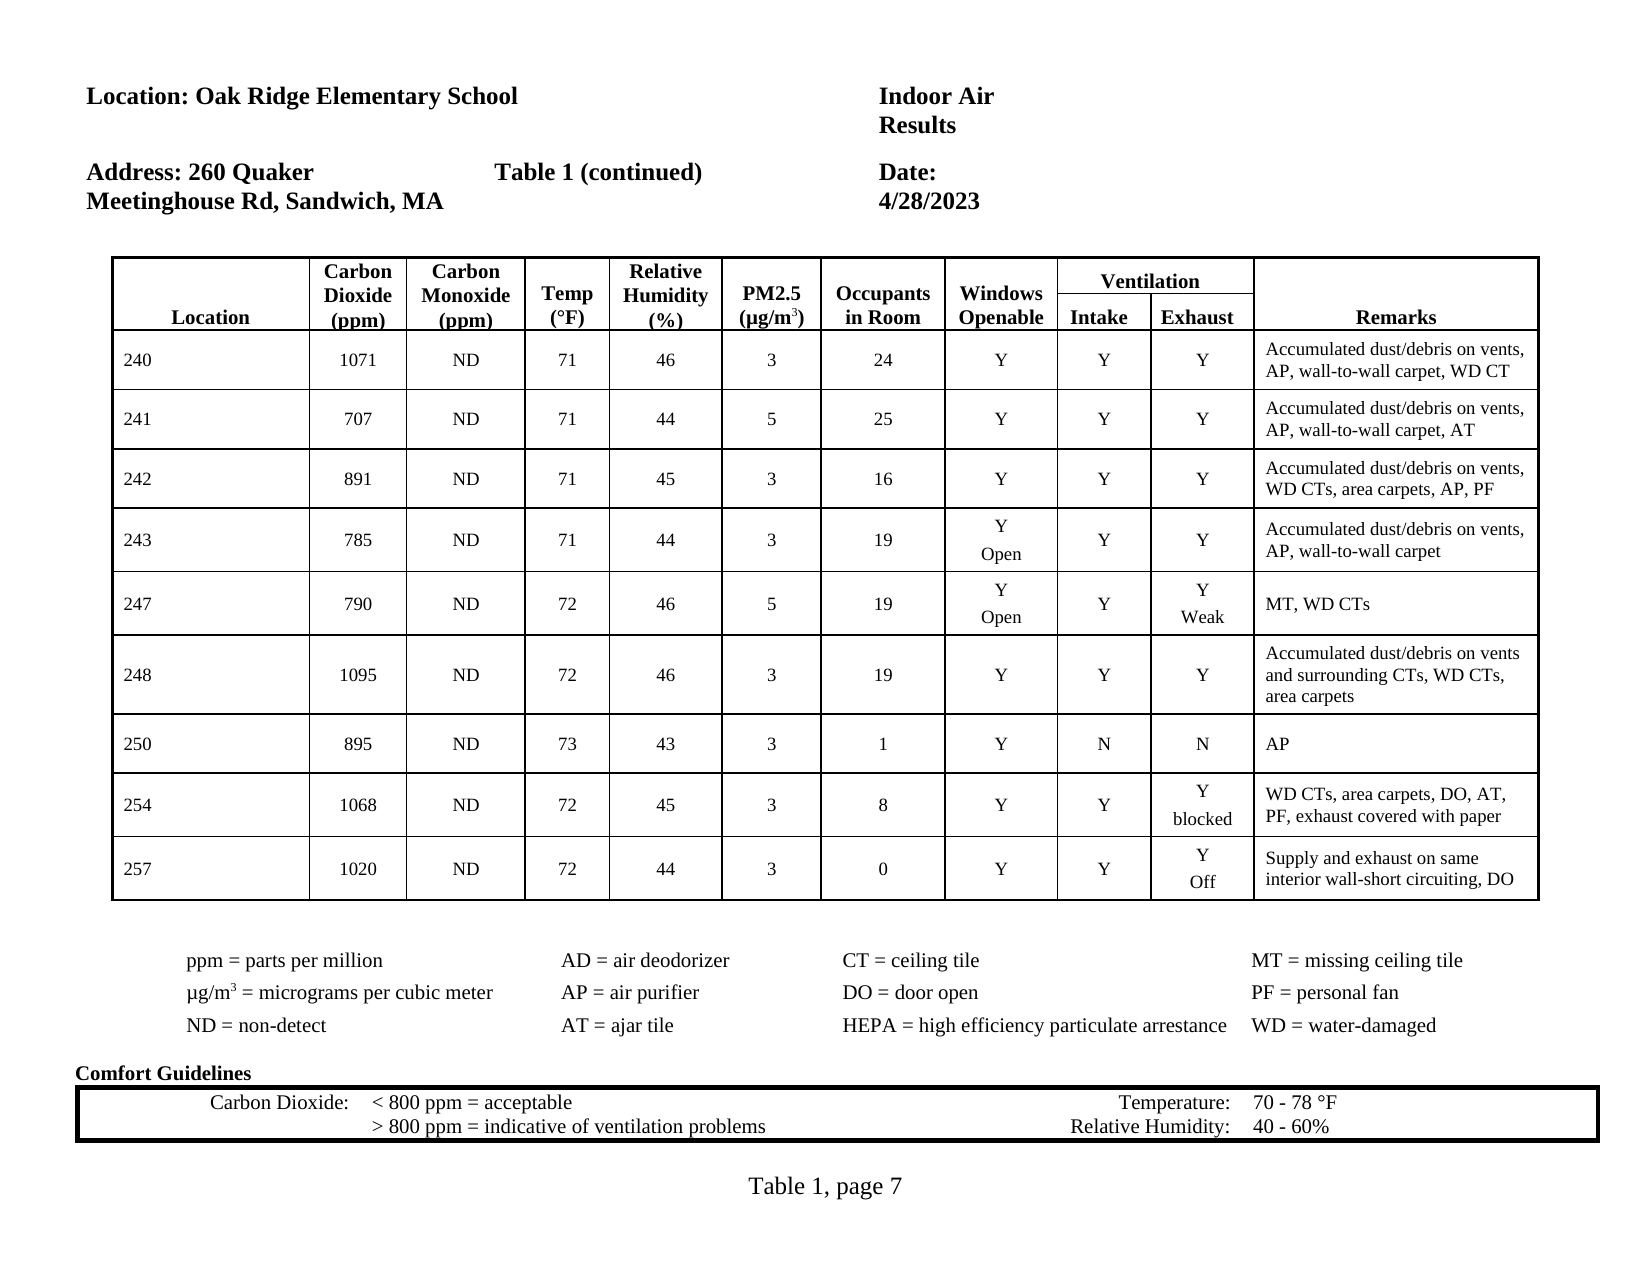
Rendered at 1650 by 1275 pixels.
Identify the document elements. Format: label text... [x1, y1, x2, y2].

table_cell 46 [610, 572, 721, 634]
table_header Temp (°F) [526, 259, 609, 329]
table_cell Accumulated dust/debris on vents and surrounding CTs, WD CTs, area carpets [1255, 636, 1537, 713]
table_cell 1 [822, 715, 944, 772]
table_cell Accumulated dust/debris on vents, WD CTs, area carpets, AP, PF [1255, 450, 1537, 507]
table_cell 707 [310, 390, 406, 448]
table_cell 1095 [310, 636, 406, 713]
table_cell 785 [310, 509, 406, 571]
table_cell 3 [723, 715, 820, 772]
table_cell ND [407, 509, 524, 571]
table_cell 16 [822, 450, 944, 507]
table_cell 1068 [310, 774, 406, 836]
table_cell 254 [114, 774, 309, 836]
table_cell ND [407, 390, 524, 448]
table_cell 3 [723, 509, 820, 571]
table_cell Y [1058, 837, 1150, 899]
table_cell 257 [114, 837, 309, 899]
table_cell 19 [822, 509, 944, 571]
table_cell Y [1152, 450, 1253, 507]
table_cell Y blocked [1152, 774, 1253, 836]
table_cell 71 [526, 390, 609, 448]
table_cell Y [1152, 331, 1253, 388]
table_cell ND [407, 572, 524, 634]
table_cell 25 [822, 390, 944, 448]
table_cell 3 [723, 837, 820, 899]
table_cell Exhaust [1152, 294, 1253, 329]
table_cell 71 [526, 450, 609, 507]
table_cell 73 [526, 715, 609, 772]
table_cell 43 [610, 715, 721, 772]
table_cell Y [1058, 774, 1150, 836]
table_header Remarks [1255, 259, 1537, 329]
table_cell Y [946, 331, 1057, 388]
table_cell 19 [822, 636, 944, 713]
table_cell Y [1152, 509, 1253, 571]
table_cell 46 [610, 636, 721, 713]
table_cell Accumulated dust/debris on vents, AP, wall-to-wall carpet, AT [1255, 390, 1537, 448]
table_cell 72 [526, 837, 609, 899]
table_cell 241 [114, 390, 309, 448]
table_cell Y Open [946, 509, 1057, 571]
table_cell 891 [310, 450, 406, 507]
table_header Carbon Monoxide (ppm) [407, 259, 524, 329]
table_cell 3 [723, 774, 820, 836]
table_cell 5 [723, 572, 820, 634]
table_cell 45 [610, 774, 721, 836]
table_cell 0 [822, 837, 944, 899]
table_cell Y [946, 450, 1057, 507]
table_cell 8 [822, 774, 944, 836]
table_cell ND [407, 715, 524, 772]
table_cell 24 [822, 331, 944, 388]
table_cell ND [407, 774, 524, 836]
table_cell Y [1058, 450, 1150, 507]
table_cell Y [946, 715, 1057, 772]
table_cell ND [407, 837, 524, 899]
table_cell 71 [526, 331, 609, 388]
table_cell 243 [114, 509, 309, 571]
table_cell 250 [114, 715, 309, 772]
table_cell Accumulated dust/debris on vents, AP, wall-to-wall carpet [1255, 509, 1537, 571]
table_header Occupants in Room [822, 259, 944, 329]
table_cell WD CTs, area carpets, DO, AT, PF, exhaust covered with paper [1255, 774, 1537, 836]
table_cell 46 [610, 331, 721, 388]
table_cell Y [1058, 509, 1150, 571]
table_cell Y [946, 390, 1057, 448]
table_header Windows Openable [946, 259, 1057, 329]
table_cell Y [946, 837, 1057, 899]
table_cell Y [1058, 636, 1150, 713]
table_header Carbon Dioxide (ppm) [310, 259, 406, 329]
table_header PM2.5 (µg/m3) [723, 259, 820, 329]
table_cell Y [1152, 390, 1253, 448]
table_cell 3 [723, 331, 820, 388]
table_cell AP [1255, 715, 1537, 772]
table_cell N [1058, 715, 1150, 772]
table_cell ND [407, 331, 524, 388]
table_header Location [114, 259, 309, 329]
table_cell 72 [526, 636, 609, 713]
table_cell 790 [310, 572, 406, 634]
table_cell 3 [723, 450, 820, 507]
table_cell 19 [822, 572, 944, 634]
table_cell 1071 [310, 331, 406, 388]
table_cell 5 [723, 390, 820, 448]
table_cell Supply and exhaust on same interior wall-short circuiting, DO [1255, 837, 1537, 899]
table_cell 45 [610, 450, 721, 507]
table_cell 895 [310, 715, 406, 772]
table_cell Y [946, 636, 1057, 713]
table_cell 1020 [310, 837, 406, 899]
table_cell MT, WD CTs [1255, 572, 1537, 634]
table_cell 71 [526, 509, 609, 571]
table_cell Y [1058, 390, 1150, 448]
table_cell Y [1058, 572, 1150, 634]
table_cell Y Open [946, 572, 1057, 634]
table_cell ND [407, 450, 524, 507]
table_cell 72 [526, 572, 609, 634]
table_cell Y Weak [1152, 572, 1253, 634]
table_cell Y [946, 774, 1057, 836]
table_cell Intake [1058, 294, 1150, 329]
table_cell Y [1152, 636, 1253, 713]
table_cell 247 [114, 572, 309, 634]
table_cell 44 [610, 390, 721, 448]
table_header Ventilation [1058, 259, 1253, 293]
table_cell 3 [723, 636, 820, 713]
table_cell 44 [610, 837, 721, 899]
table_cell Accumulated dust/debris on vents, AP, wall-to-wall carpet, WD CT [1255, 331, 1537, 388]
table_cell Y [1058, 331, 1150, 388]
table_cell Y Off [1152, 837, 1253, 899]
table_header Relative Humidity (%) [610, 259, 721, 329]
table_cell 44 [610, 509, 721, 571]
table_cell 242 [114, 450, 309, 507]
table_cell ND [407, 636, 524, 713]
table_cell N [1152, 715, 1253, 772]
table_cell 72 [526, 774, 609, 836]
table_cell 240 [114, 331, 309, 388]
table_cell 248 [114, 636, 309, 713]
